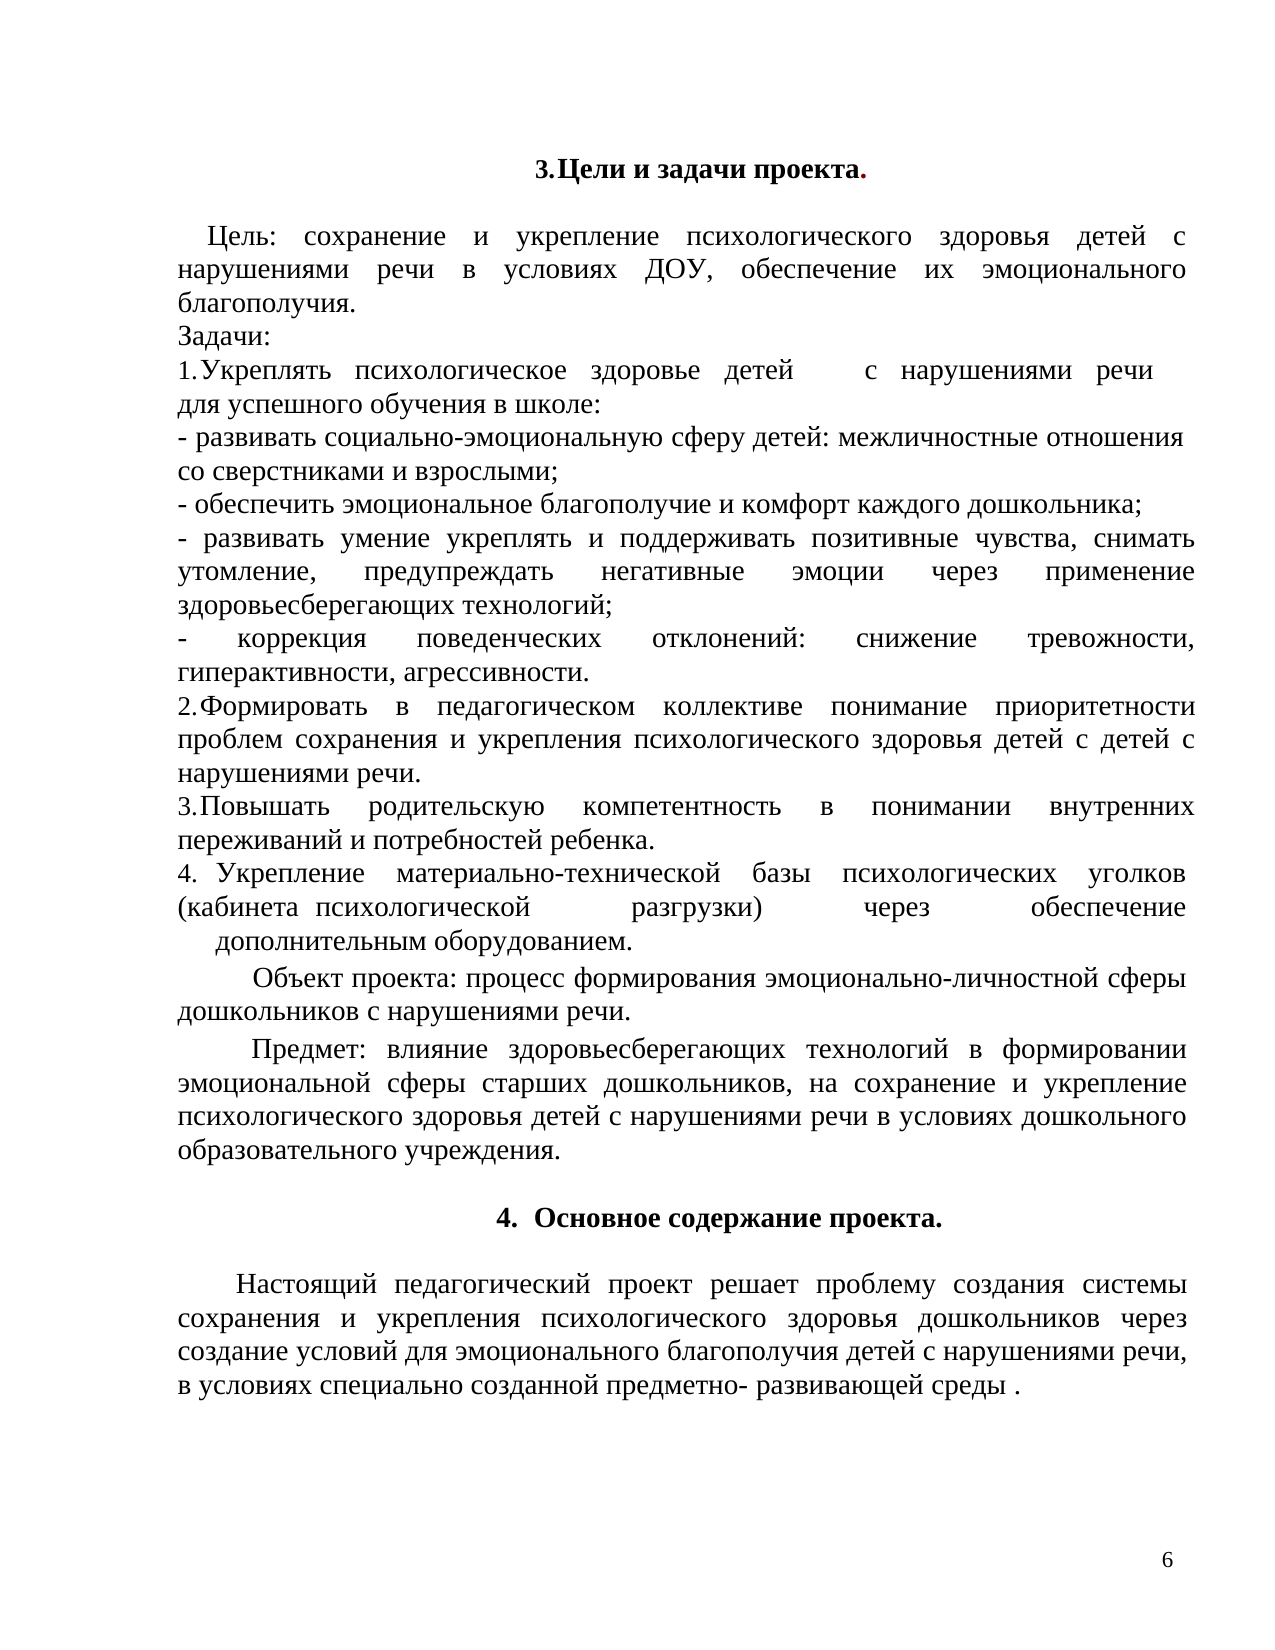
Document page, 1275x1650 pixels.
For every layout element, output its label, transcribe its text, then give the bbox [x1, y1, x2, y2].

list Повышать родительскую компетентность в понимании внутренних переживаний и потребностей ребенка. [177, 788, 1195, 856]
list Формировать в педагогическом коллективе понимание приоритетности проблем сохранения и укрепления психологического здоровья детей с детей с нарушениями речи. [177, 688, 1196, 788]
list Укреплять психологическое здоровье детей с нарушениями речи для успешного обучения в школе: [177, 352, 1196, 419]
subtitle Основное содержание проекта. [496, 1200, 1260, 1233]
list обеспечить эмоциональное благополучие и комфорт каждого дошкольника; [177, 487, 1260, 520]
list коррекция поведенческих отклонений: снижение тревожности, гиперактивности, агрессивности. [177, 621, 1195, 688]
list развивать социально-эмоциональную сферу детей: межличностные отношения со сверстниками и взрослыми; [177, 419, 1187, 487]
text Задачи: [177, 319, 1260, 352]
text Объект проекта: процесс формирования эмоционально-личностной сферы дошкольников с нарушениями речи. [177, 960, 1187, 1027]
text Настоящий педагогический проект решает проблему создания системы сохранения и укрепления психологического здоровья дошкольников через создание условий для эмоционального благополучия детей с нарушениями речи, в условиях специально созданной предметно- развивающей среды . [177, 1266, 1187, 1401]
list развивать умение укреплять и поддерживать позитивные чувства, снимать утомление, предупреждать негативные эмоции через применение здоровьесберегающих технологий; [177, 520, 1195, 621]
text Предмет: влияние здоровьесберегающих технологий в формировании эмоциональной сферы старших дошкольников, на сохранение и укрепление психологического здоровья детей с нарушениями речи в условиях дошкольного образовательного учреждения. [177, 1031, 1187, 1166]
list Укрепление материально-технической базы психологических уголков (кабинета психологической разгрузки) через обеспечение дополнительным оборудованием. [177, 856, 1186, 956]
subtitle Цели и задачи проекта. [535, 152, 1260, 185]
text Цель: сохранение и укрепление психологического здоровья детей с нарушениями речи в условиях ДОУ, обеспечение их эмоционального благополучия. [177, 218, 1186, 319]
